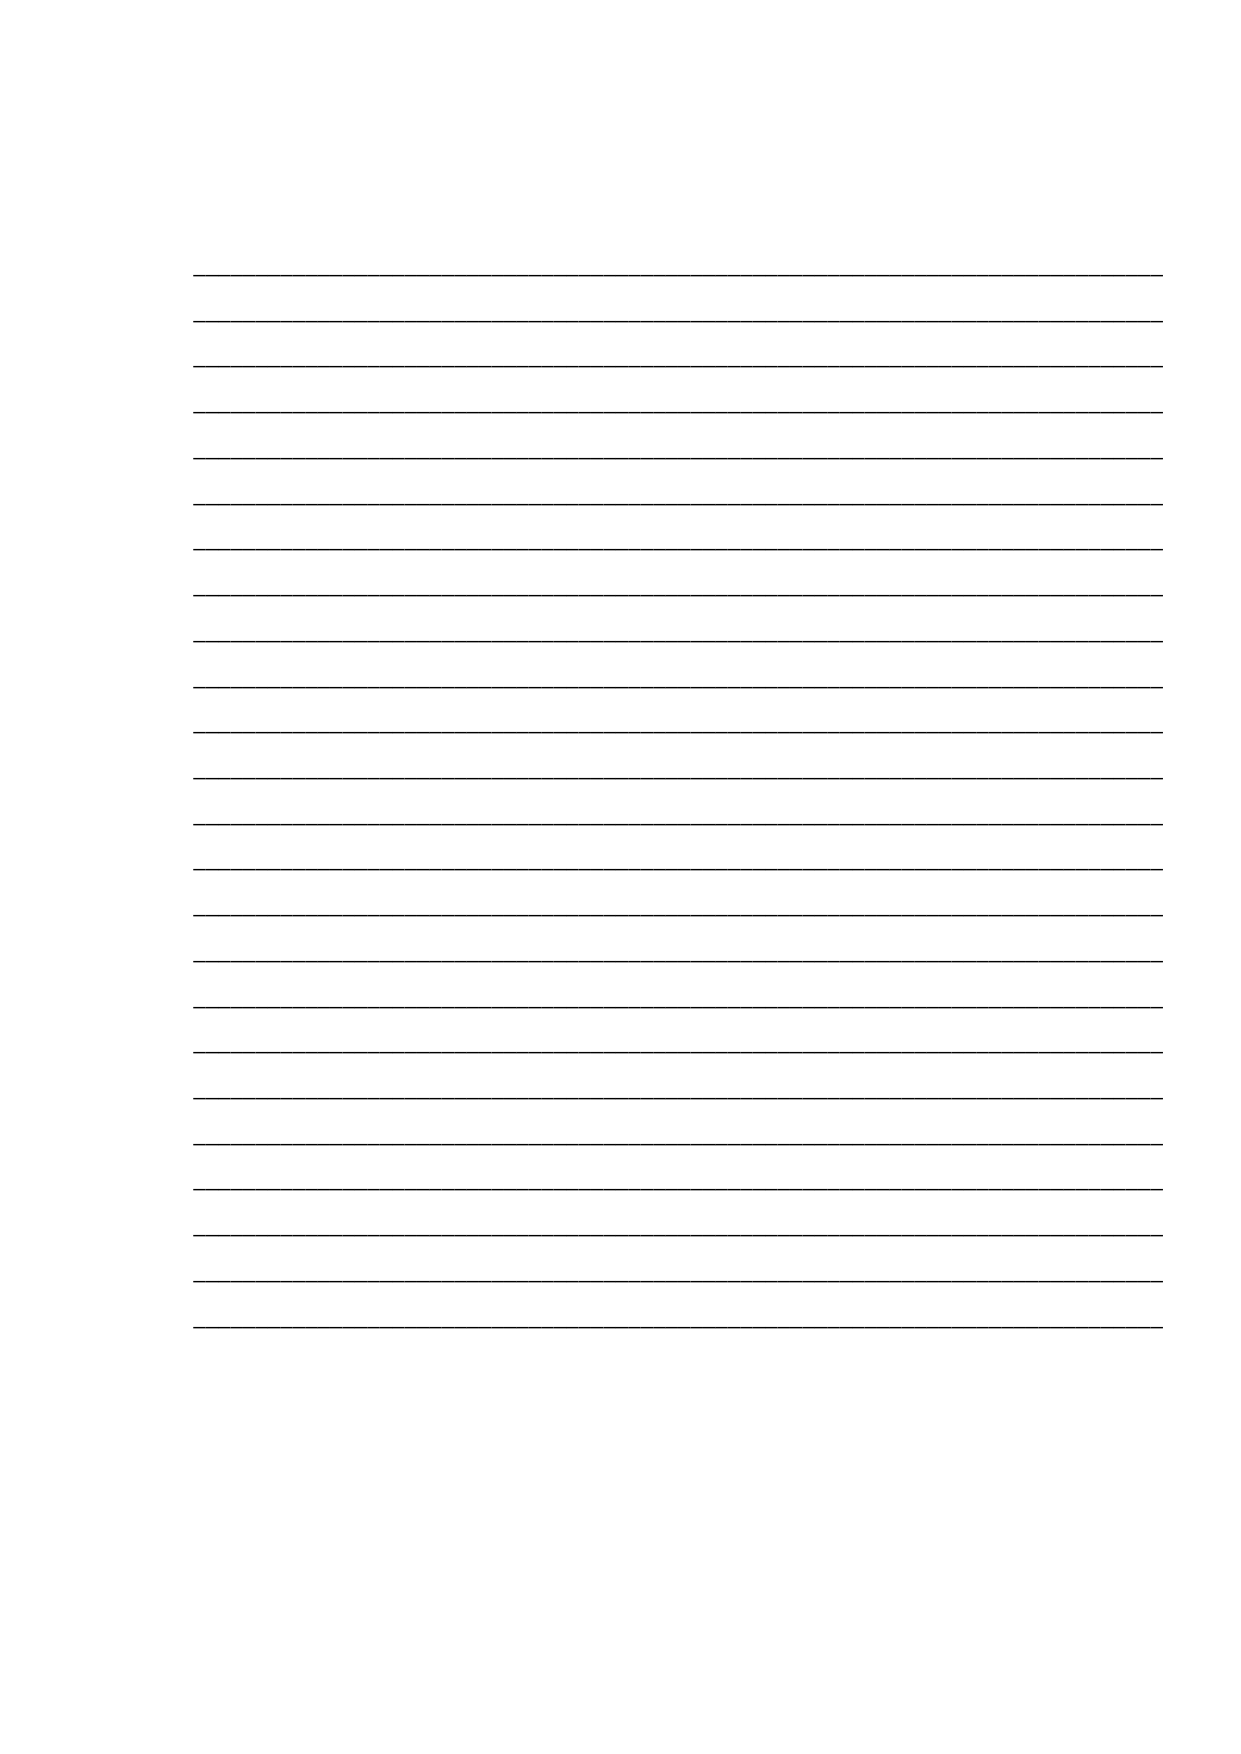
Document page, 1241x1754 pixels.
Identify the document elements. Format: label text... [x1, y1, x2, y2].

list ____________________________________________________________________________________________________________________________________________________________________________________________________________________________________________________________________________________________________________________________________________________________________________________________________________________________________________________________________________________ [193, 1072, 1169, 1331]
list ____________________________________________________________________________________________________________________________________________________________________________________________________________________________________________________________________________________________________________________________________________________________________________________________________________________________________________________________________________________ [193, 249, 1169, 508]
list ____________________________________________________________________________________________________________________________________________________________________________________________________________________________________________________________________________________________________________________________________________________________________________________________________________________________________________________________________________________ [193, 798, 1169, 1057]
list ____________________________________________________________________________________________________________________________________________________________________________________________________________________________________________________________________________________________________________________________________________________________________________________________________________________________________________________________________________________ [193, 523, 1169, 783]
